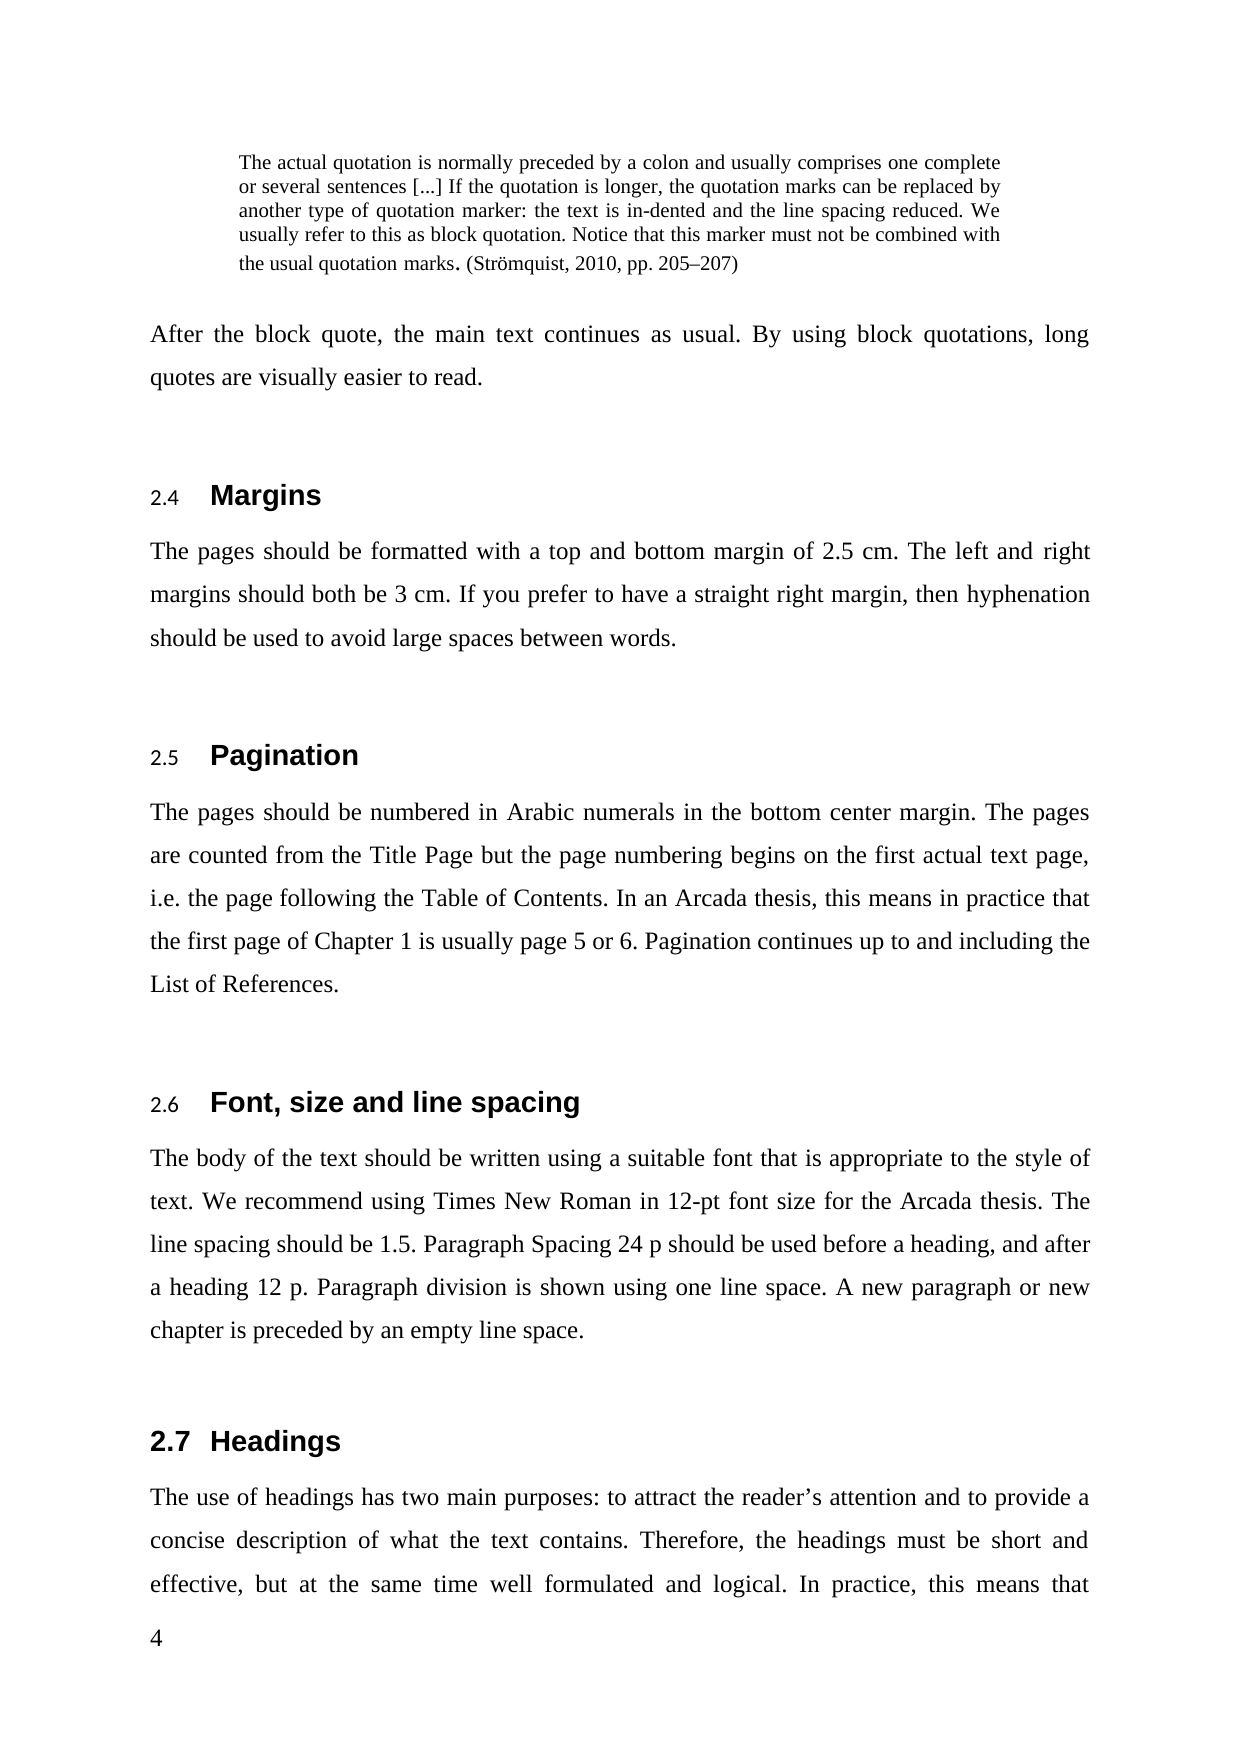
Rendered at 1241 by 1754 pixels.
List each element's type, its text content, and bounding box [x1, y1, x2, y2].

subtitle Margins [150, 478, 1090, 511]
subtitle Pagination [150, 738, 1090, 772]
subtitle Headings [150, 1424, 1090, 1457]
text The body of the text should be written using a suitable font that is appropriate to the style of text. We recommend using Times New Roman in 12-pt font size for the Arcada thesis. The line spacing should be 1.5. Paragraph Spacing 24 p should be used before a heading, and after a heading 12 p. Paragraph division is shown using one line space. A new paragraph or new chapter is preceded by an empty line space. [150, 1143, 1090, 1344]
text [150, 1482, 1090, 1597]
subtitle Font, size and line spacing [150, 1084, 1090, 1118]
text After the block quote, the main text continues as usual. By using block quotations, long quotes are visually easier to read. [150, 319, 1090, 391]
text The actual quotation is normally preceded by a colon and usually comprises one complete or several sentences [...] If the quotation is longer, the quotation marks can be replaced by another type of quotation marker: the text is in-dented and the line spacing reduced. We usually refer to this as block quotation. Notice that this marker must not be combined with the usual quotation marks. (Strömquist, 2010, pp. 205–207) [239, 150, 1002, 276]
text The pages should be formatted with a top and bottom margin of 2.5 cm. The left and right margins should both be 3 cm. If you prefer to have a straight right margin, then hyphenation should be used to avoid large spaces between words. [150, 536, 1090, 651]
text The pages should be numbered in Arabic numerals in the bottom center margin. The pages are counted from the Title Page but the page numbering begins on the first actual text page, i.e. the page following the Table of Contents. In an Arcada thesis, this means in practice that the first page of Chapter 1 is usually page 5 or 6. Pagination continues up to and including the List of References. [150, 797, 1090, 998]
